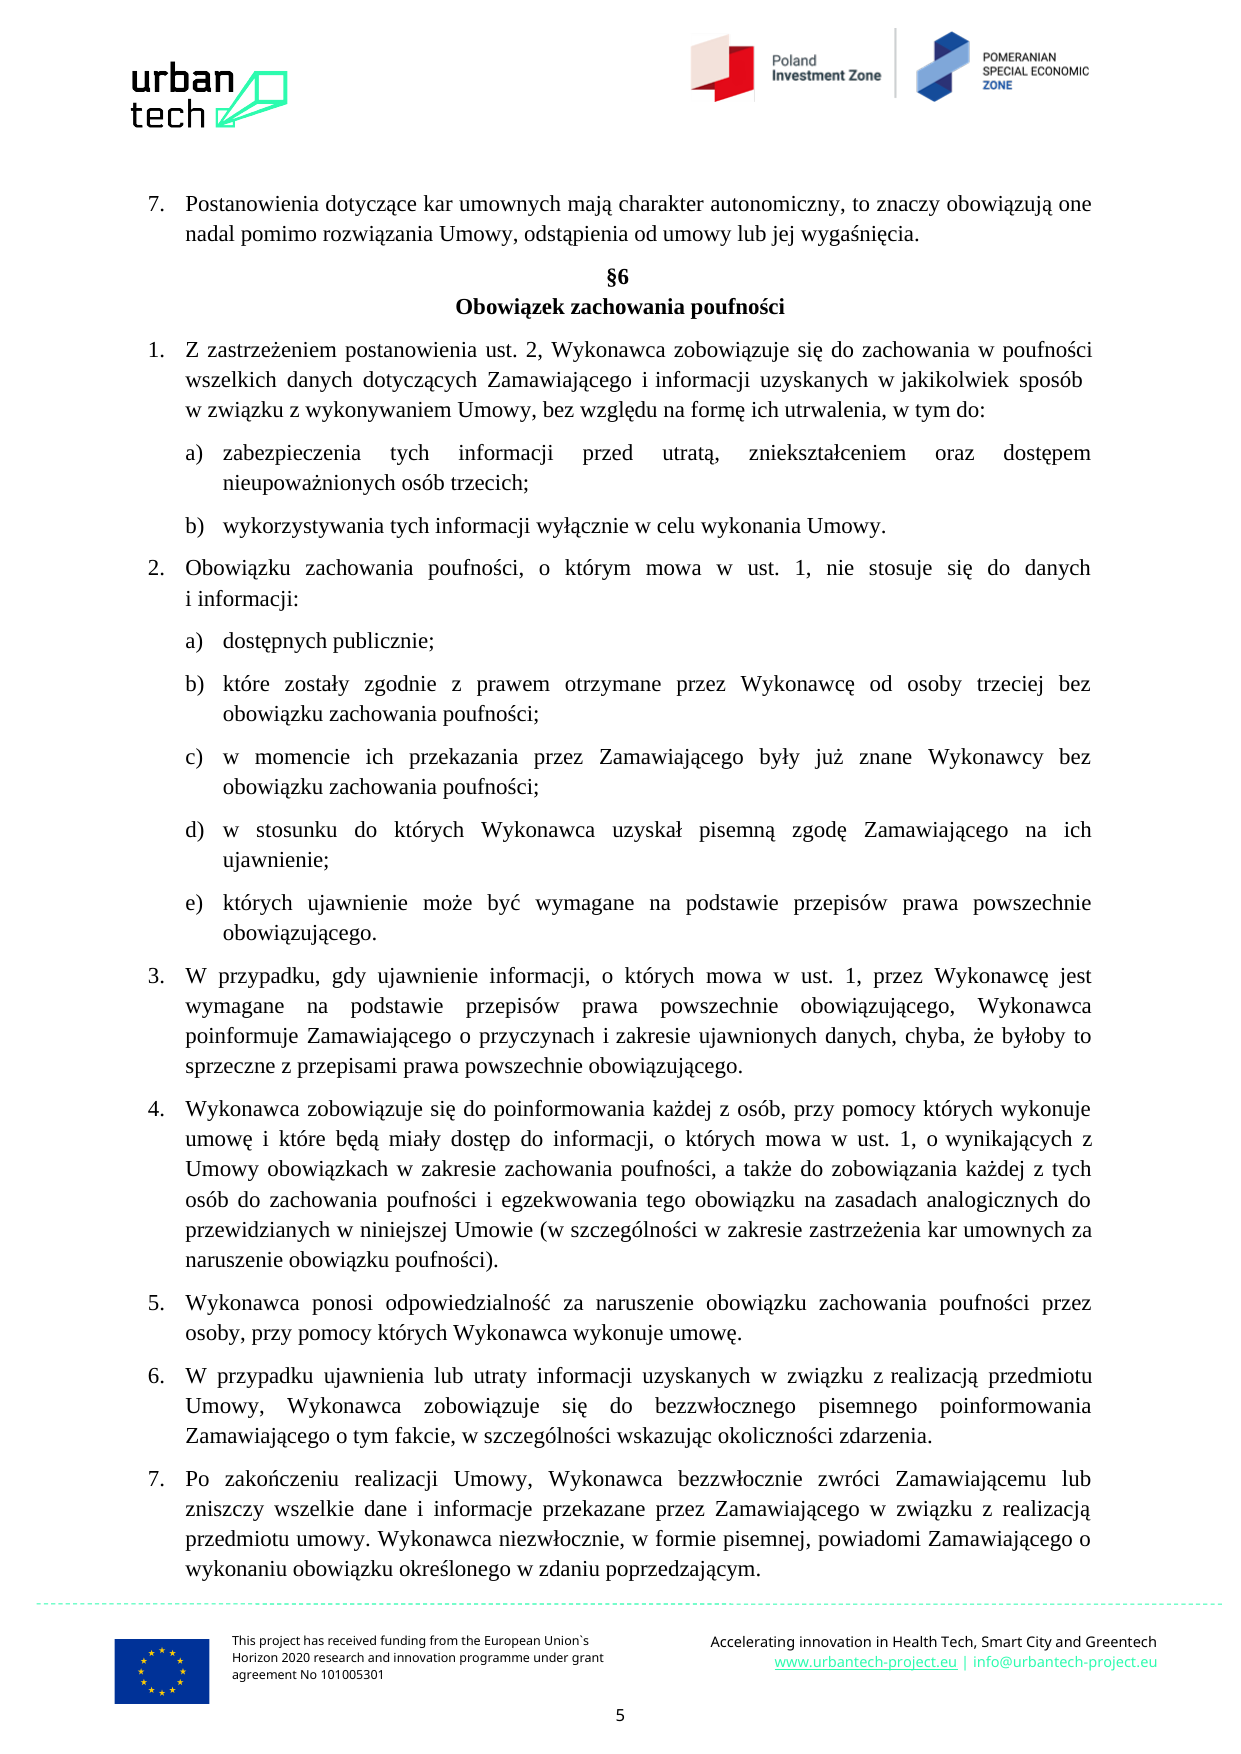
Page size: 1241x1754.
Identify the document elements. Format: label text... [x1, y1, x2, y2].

list zabezpieczenia tych informacji przed utratą, zniekształceniem oraz dostępem nieupoważnionych osób trzecich; [185, 439, 1093, 495]
list których ujawnienie może być wymagane na podstawie przepisów prawa powszechnie obowiązującego. [185, 889, 1093, 945]
list wykorzystywania tych informacji wyłącznie w celu wykonania Umowy. [185, 512, 1093, 538]
list w momencie ich przekazania przez Zamawiającego były już znane Wykonawcy bez obowiązku zachowania poufności; [185, 743, 1093, 799]
list Obowiązku zachowania poufności, o którym mowa w ust. 1, nie stosuje się do danych i informacji: [148, 554, 1093, 611]
picture [690, 28, 1089, 102]
list w stosunku do których Wykonawca uzyskał pisemną zgodę Zamawiającego na ich ujawnienie; [185, 816, 1093, 872]
list Wykonawca ponosi odpowiedzialność za naruszenie obowiązku zachowania poufności przez osoby, przy pomocy których Wykonawca wykonuje umowę. [148, 1289, 1093, 1345]
list dostępnych publicznie; [185, 627, 1093, 654]
picture [114, 28, 304, 162]
list W przypadku, gdy ujawnienie informacji, o których mowa w ust. 1, przez Wykonawcę jest wymagane na podstawie przepisów prawa powszechnie obowiązującego, Wykonawca poinformuje Zamawiającego o przyczynach i zakresie ujawnionych danych, chyba, że byłoby to sprzeczne z przepisami prawa powszechnie obowiązującego. [148, 962, 1093, 1079]
picture [114, 1639, 210, 1704]
list które zostały zgodnie z prawem otrzymane przez Wykonawcę od osoby trzeciej bez obowiązku zachowania poufności; [185, 670, 1093, 727]
list Wykonawca zobowiązuje się do poinformowania każdej z osób, przy pomocy których wykonuje umowę i które będą miały dostęp do informacji, o których mowa w ust. 1, o wynikających z Umowy obowiązkach w zakresie zachowania poufności, a także do zobowiązania każdej z tych osób do zachowania poufności i egzekwowania tego obowiązku na zasadach analogicznych do przewidzianych w niniejszej Umowie (w szczególności w zakresie zastrzeżenia kar umownych za naruszenie obowiązku poufności). [148, 1095, 1093, 1272]
list W przypadku ujawnienia lub utraty informacji uzyskanych w związku z realizacją przedmiotu Umowy, Wykonawca zobowiązuje się do bezzwłocznego pisemnego poinformowania Zamawiającego o tym fakcie, w szczególności wskazując okoliczności zdarzenia. [148, 1362, 1093, 1448]
list Z zastrzeżeniem postanowienia ust. 2, Wykonawca zobowiązuje się do zachowania w poufności wszelkich danych dotyczących Zamawiającego i informacji uzyskanych w jakikolwiek sposób w związku z wykonywaniem Umowy, bez względu na formę ich utrwalenia, w tym do: [148, 336, 1093, 422]
list Postanowienia dotyczące kar umownych mają charakter autonomiczny, to znaczy obowiązują one nadal pomimo rozwiązania Umowy, odstąpienia od umowy lub jej wygaśnięcia. [148, 190, 1093, 246]
list Po zakończeniu realizacji Umowy, Wykonawca bezzwłocznie zwróci Zamawiającemu lub zniszczy wszelkie dane i informacje przekazane przez Zamawiającego w związku z realizacją przedmiotu umowy. Wykonawca niezwłocznie, w formie pisemnej, powiadomi Zamawiającego o wykonaniu obowiązku określonego w zdaniu poprzedzającym. [148, 1465, 1093, 1582]
text §6 Obowiązek zachowania poufności [148, 263, 1093, 319]
